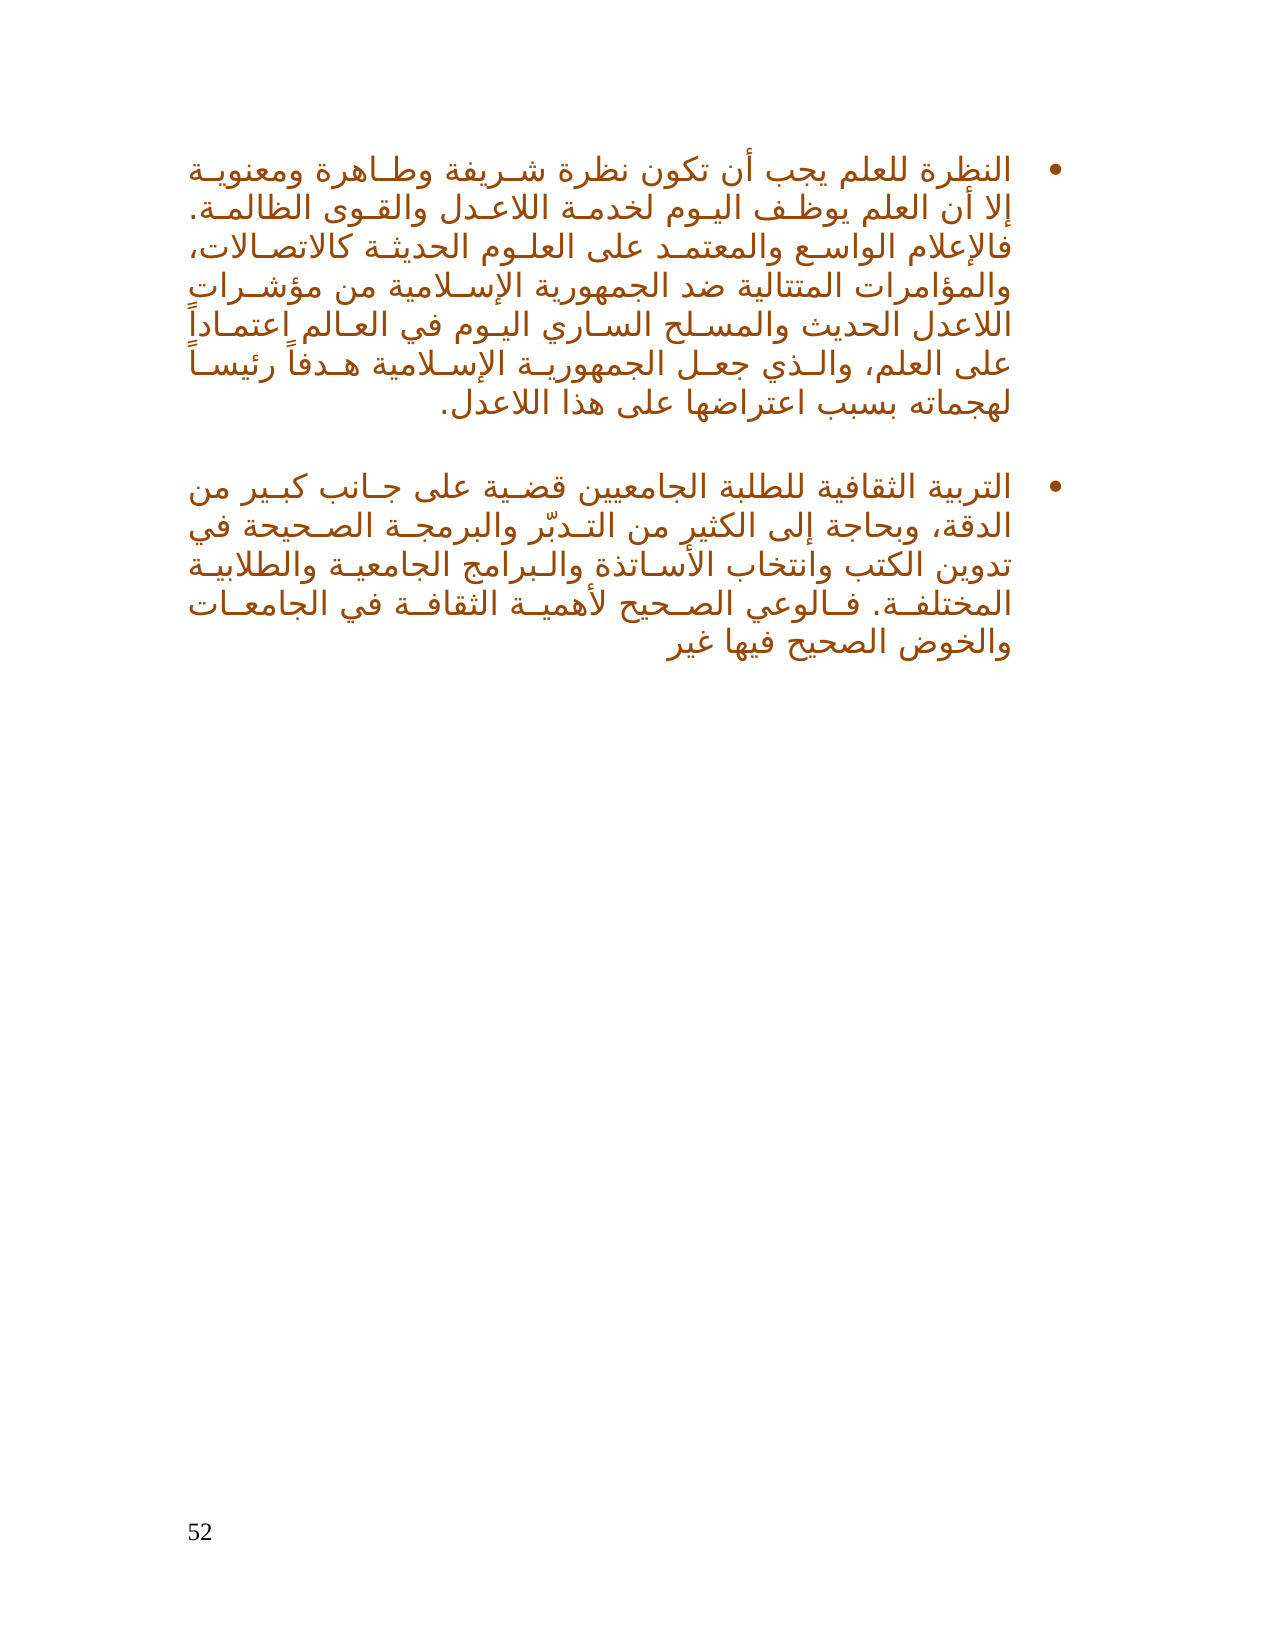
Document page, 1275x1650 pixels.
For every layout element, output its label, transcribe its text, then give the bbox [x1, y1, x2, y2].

list النظرة للعلم يجب أن تكون نظرة شريفة وطاهرة ومعنوية إلا أن العلم يوظف اليوم لخدمة اللاعدل والقوی الظالمة. فالإعلام الواسع والمعتمد علی العلوم الحديثة كالاتصالات، والمؤامرات المتتالية ضد الجمهورية الإسلامية من مؤشرات اللاعدل الحديث والمسلح الساري اليوم في العالم اعتماداً علی العلم، والذي جعل الجمهورية الإسلامية هدفاً رئيساً لهجماته بسبب اعتراضها علی هذا اللاعدل. [187, 150, 1050, 422]
list التربية الثقافية للطلبة الجامعيين قضية علی جانب كبير من الدقة، وبحاجة إلی الكثير من التدبّر والبرمجة الصحيحة في تدوين الكتب وانتخاب الأساتذة والبرامج الجامعية والطلابية المختلفة. فالوعي الصحيح لأهمية الثقافة في الجامعات والخوض الصحيح فيها غير [187, 467, 1050, 662]
